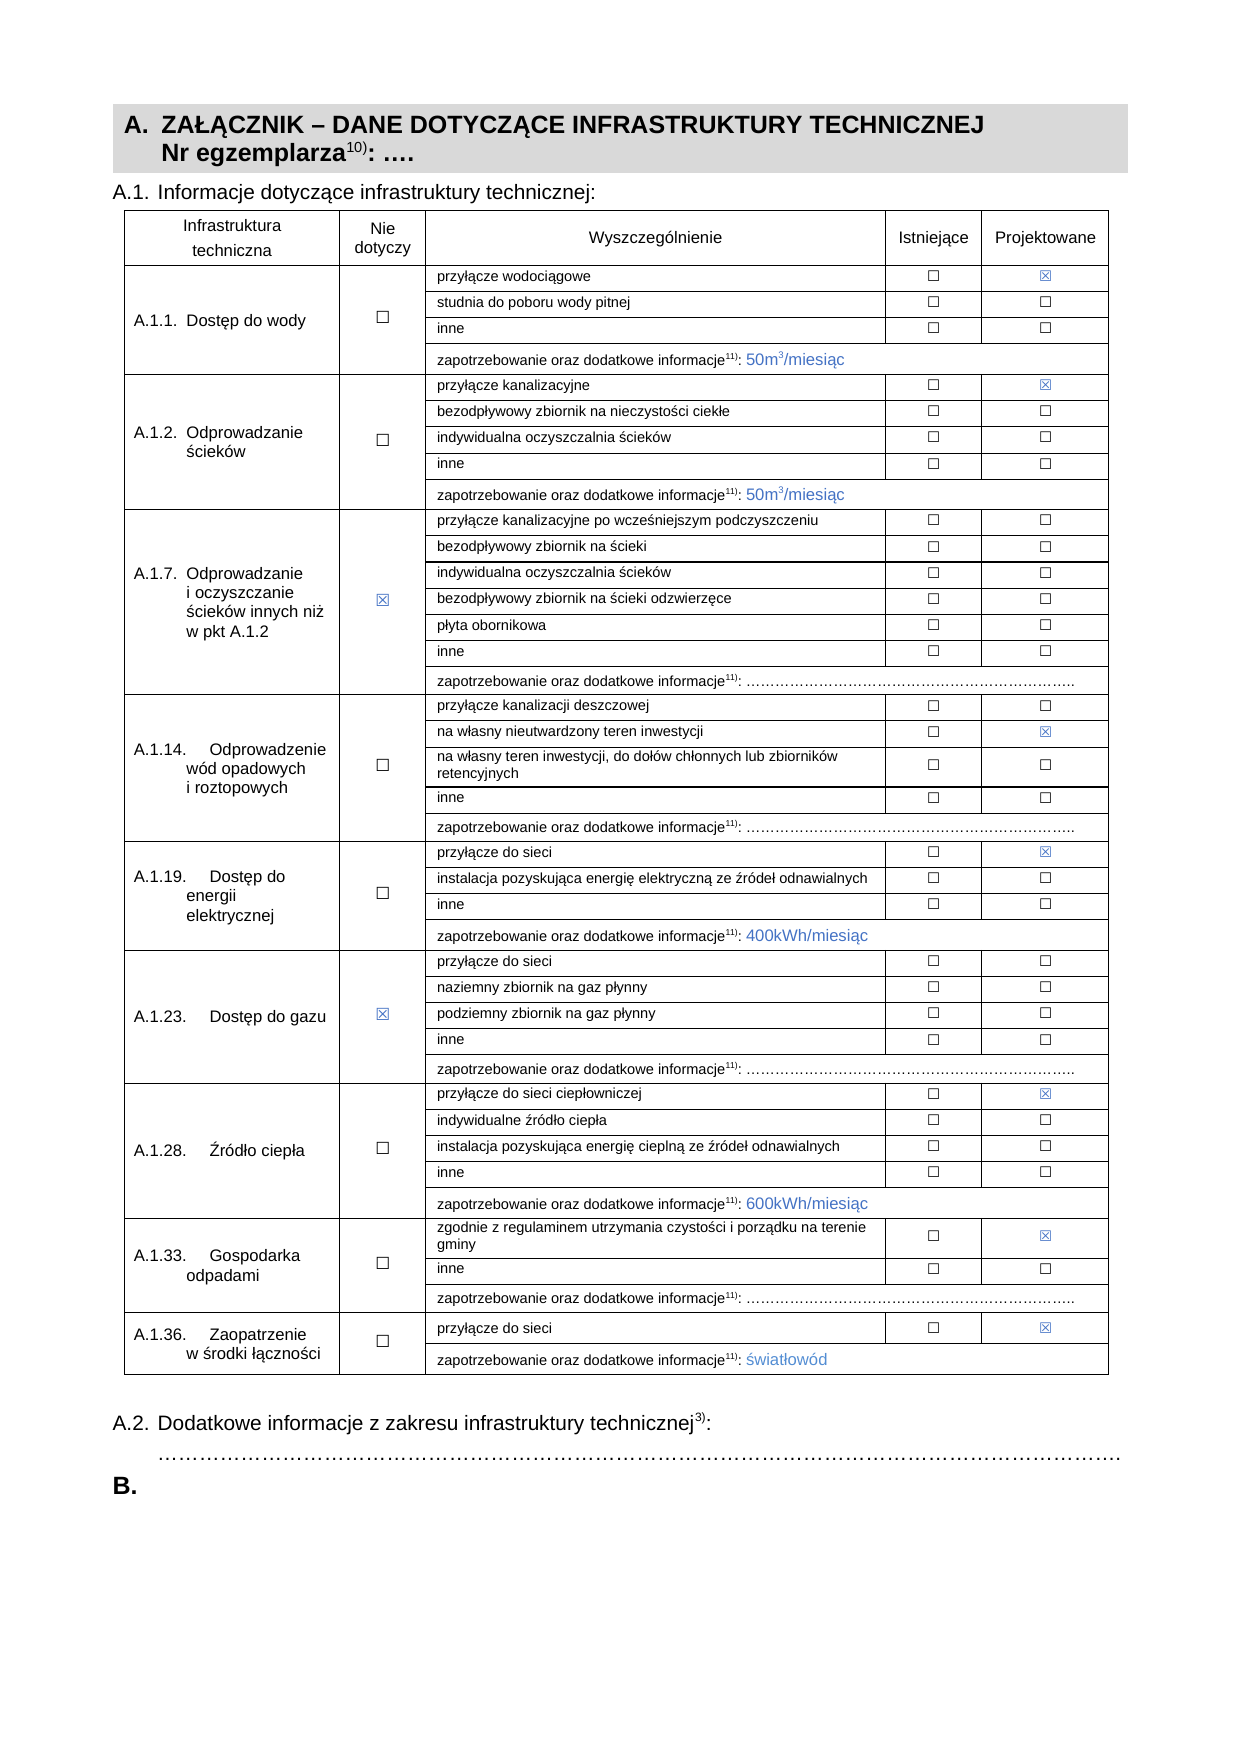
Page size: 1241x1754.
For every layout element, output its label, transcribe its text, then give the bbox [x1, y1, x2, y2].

table_cell [982, 721, 1108, 747]
table_cell inne [426, 1029, 885, 1054]
table_cell [886, 1003, 981, 1028]
table_cell [982, 1029, 1108, 1054]
table_cell [886, 318, 981, 343]
table_cell [982, 510, 1108, 535]
table_cell [340, 695, 425, 841]
table_cell [886, 868, 981, 893]
table_cell przyłącze do sieci [426, 951, 885, 976]
table_cell bezodpływowy zbiornik na ścieki odzwierzęce [426, 589, 885, 614]
table_cell [886, 1110, 981, 1135]
table_cell [982, 1136, 1108, 1161]
table_cell [982, 1219, 1108, 1258]
table_cell na własny nieutwardzony teren inwestycji [426, 721, 885, 747]
table_cell [982, 977, 1108, 1002]
subtitle Informacje dotyczące infrastruktury technicznej: [112, 180, 1128, 204]
table_cell [982, 563, 1108, 588]
table_cell [982, 1003, 1108, 1028]
table_cell [340, 375, 425, 509]
table_cell [886, 977, 981, 1002]
table_cell zapotrzebowanie oraz dodatkowe informacje11): ………………………………………………………….. [426, 1285, 1108, 1312]
table_cell [982, 318, 1108, 343]
table_cell [886, 695, 981, 720]
table_cell podziemny zbiornik na gaz płynny [426, 1003, 885, 1028]
table_cell [886, 401, 981, 426]
table_cell [340, 1219, 425, 1312]
table_cell [340, 266, 425, 374]
table_cell [340, 1313, 425, 1374]
table_cell [886, 510, 981, 535]
table_cell [982, 951, 1108, 976]
table_cell inne [426, 641, 885, 666]
table_cell [886, 615, 981, 640]
table_cell [886, 427, 981, 452]
table_cell [340, 842, 425, 950]
table_cell [982, 788, 1108, 812]
table_cell [886, 894, 981, 919]
table_cell zapotrzebowanie oraz dodatkowe informacje11): ………………………………………………………….. [426, 814, 1108, 841]
table_cell Zaopatrzenie w środki łączności [125, 1313, 339, 1374]
table_cell przyłącze do sieci ciepłowniczej [426, 1084, 885, 1109]
table_cell [982, 615, 1108, 640]
table_cell [982, 1110, 1108, 1135]
table_header Projektowane [982, 211, 1108, 265]
table_cell [886, 748, 981, 786]
table_cell zapotrzebowanie oraz dodatkowe informacje11): światłowód [426, 1344, 1108, 1374]
table_cell [886, 1313, 981, 1343]
table_cell instalacja pozyskująca energię elektryczną ze źródeł odnawialnych [426, 868, 885, 893]
table_cell bezodpływowy zbiornik na ścieki [426, 536, 885, 561]
table_cell bezodpływowy zbiornik na nieczystości ciekłe [426, 401, 885, 426]
table_cell Źródło ciepła [125, 1084, 339, 1218]
table_cell [886, 1136, 981, 1161]
table_cell Dostęp do wody [125, 266, 339, 374]
table_cell Odprowadzanie ścieków [125, 375, 339, 509]
subtitle Dodatkowe informacje z zakresu infrastruktury technicznej3): [112, 1410, 1128, 1434]
table_header Infrastruktura techniczna [125, 211, 339, 265]
table_cell inne [426, 318, 885, 343]
table_cell płyta obornikowa [426, 615, 885, 640]
table_cell zapotrzebowanie oraz dodatkowe informacje11): ………………………………………………………….. [426, 1055, 1108, 1083]
table_cell Odprowadzenie wód opadowych i roztopowych [125, 695, 339, 841]
table_cell zapotrzebowanie oraz dodatkowe informacje11): 50m3/miesiąc [426, 480, 1108, 509]
table_cell przyłącze kanalizacyjne [426, 375, 885, 400]
table_header Wyszczególnienie [426, 211, 885, 265]
table_cell [982, 1162, 1108, 1187]
table_cell [982, 842, 1108, 867]
table_cell zgodnie z regulaminem utrzymania czystości i porządku na terenie gminy [426, 1219, 885, 1258]
table_cell studnia do poboru wody pitnej [426, 292, 885, 317]
table_cell [982, 375, 1108, 400]
table_cell [982, 868, 1108, 893]
table_cell zapotrzebowanie oraz dodatkowe informacje): 50m3/miesiąc [426, 344, 1108, 374]
table_cell [982, 1259, 1108, 1284]
table_cell [886, 788, 981, 812]
table_cell [982, 1084, 1108, 1109]
table_cell [340, 510, 425, 694]
table_cell [886, 721, 981, 747]
table_cell zapotrzebowanie oraz dodatkowe informacje11): 400kWh/miesiąc [426, 920, 1108, 950]
table_cell [886, 1162, 981, 1187]
table_cell przyłącze wodociągowe [426, 266, 885, 291]
table_cell [886, 266, 981, 291]
table_cell [886, 563, 981, 588]
table_cell [886, 589, 981, 614]
table_cell [886, 536, 981, 561]
table_cell [886, 641, 981, 666]
table_cell inne [426, 1162, 885, 1187]
table_cell Odprowadzanie i oczyszczanie ścieków innych niż w pkt A.1.2 [125, 510, 339, 694]
table_cell na własny teren inwestycji, do dołów chłonnych lub zbiorników retencyjnych [426, 748, 885, 786]
table_cell zapotrzebowanie oraz dodatkowe informacje11): ………………………………………………………….. [426, 667, 1108, 694]
table_cell przyłącze do sieci [426, 842, 885, 867]
text …………………………………………………………………………………………………………………………. [157, 1441, 1128, 1464]
table_cell [886, 292, 981, 317]
table_header ZAŁĄCZNIK – DANE DOTYCZĄCE INFRASTRUKTURY TECHNICZNEJ Nr egzemplarza): …. [113, 104, 1128, 173]
table_cell [982, 589, 1108, 614]
table_cell [982, 695, 1108, 720]
table_cell przyłącze do sieci [426, 1313, 885, 1343]
table_cell [982, 748, 1108, 786]
table_header Nie dotyczy [340, 211, 425, 265]
table_cell inne [426, 454, 885, 478]
table_header Istniejące [886, 211, 981, 265]
table_cell zapotrzebowanie oraz dodatkowe informacje11): 600kWh/miesiąc [426, 1188, 1108, 1218]
table_cell [886, 1029, 981, 1054]
table_cell przyłącze kanalizacji deszczowej [426, 695, 885, 720]
table_cell Dostęp do gazu [125, 951, 339, 1083]
table_cell [982, 894, 1108, 919]
table_cell [982, 641, 1108, 666]
table_cell inne [426, 1259, 885, 1284]
table_cell naziemny zbiornik na gaz płynny [426, 977, 885, 1002]
table_cell [886, 1084, 981, 1109]
table_cell [982, 292, 1108, 317]
table_cell [340, 1084, 425, 1218]
table_cell [886, 951, 981, 976]
table_cell [340, 951, 425, 1083]
table_cell [886, 1259, 981, 1284]
table_cell przyłącze kanalizacyjne po wcześniejszym podczyszczeniu [426, 510, 885, 535]
table_cell inne [426, 894, 885, 919]
table_cell [982, 536, 1108, 561]
table_cell [982, 427, 1108, 452]
table_cell instalacja pozyskująca energię cieplną ze źródeł odnawialnych [426, 1136, 885, 1161]
table_cell indywidualna oczyszczalnia ścieków [426, 563, 885, 588]
table_cell [886, 1219, 981, 1258]
table_cell indywidualne źródło ciepła [426, 1110, 885, 1135]
table_cell inne [426, 788, 885, 812]
table_cell Gospodarka odpadami [125, 1219, 339, 1312]
table_cell [982, 454, 1108, 478]
table_cell Dostęp do energii elektrycznej [125, 842, 339, 950]
table_cell [886, 375, 981, 400]
table_cell [982, 401, 1108, 426]
table_cell indywidualna oczyszczalnia ścieków [426, 427, 885, 452]
table_cell [982, 266, 1108, 291]
table_cell [982, 1313, 1108, 1343]
table_cell [886, 842, 981, 867]
table_cell [886, 454, 981, 478]
